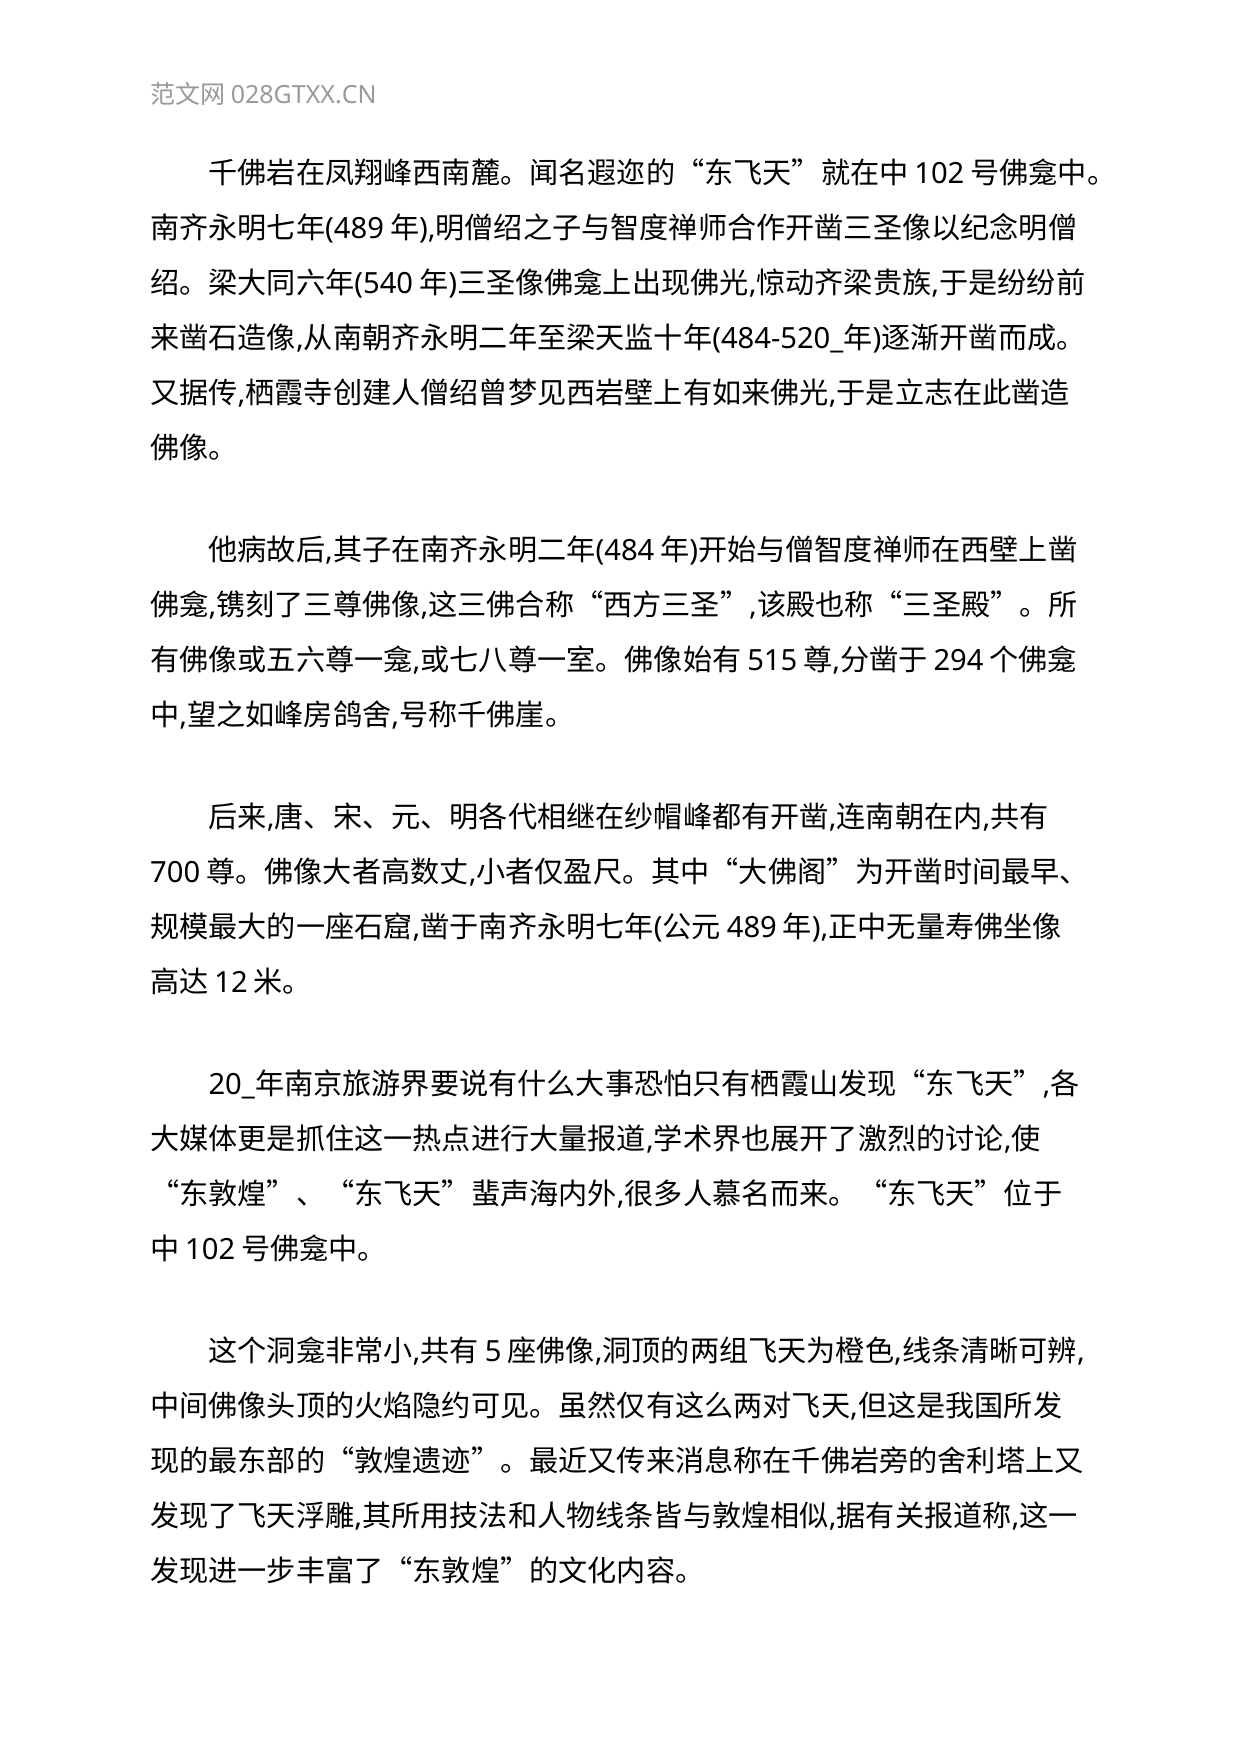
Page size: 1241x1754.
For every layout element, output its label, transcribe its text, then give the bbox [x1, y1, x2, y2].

text 后来,唐、宋、元、明各代相继在纱帽峰都有开凿,连南朝在内,共有700尊。佛像大者高数丈,小者仅盈尺。其中“大佛阁”为开凿时间最早、规模最大的一座石窟,凿于南齐永明七年(公元489年),正中无量寿佛坐像高达12米。 [150, 794, 1090, 1001]
text 他病故后,其子在南齐永明二年(484年)开始与僧智度禅师在西壁上凿佛龛,镌刻了三尊佛像,这三佛合称“西方三圣”,该殿也称“三圣殿”。所有佛像或五六尊一龛,或七八尊一室。佛像始有515尊,分凿于294个佛龛中,望之如峰房鸽舍,号称千佛崖。 [150, 527, 1090, 734]
text 这个洞龛非常小,共有5座佛像,洞顶的两组飞天为橙色,线条清晰可辨,中间佛像头顶的火焰隐约可见。虽然仅有这么两对飞天,但这是我国所发现的最东部的“敦煌遗迹”。最近又传来消息称在千佛岩旁的舍利塔上又发现了飞天浮雕,其所用技法和人物线条皆与敦煌相似,据有关报道称,这一发现进一步丰富了“东敦煌”的文化内容。 [150, 1328, 1090, 1590]
text 20_年南京旅游界要说有什么大事恐怕只有栖霞山发现“东飞天”,各大媒体更是抓住这一热点进行大量报道,学术界也展开了激烈的讨论,使“东敦煌”、“东飞天”蜚声海内外,很多人慕名而来。“东飞天”位于中102号佛龛中。 [150, 1061, 1090, 1268]
text 千佛岩在凤翔峰西南麓。闻名遐迩的“东飞天”就在中102号佛龛中。南齐永明七年(489年),明僧绍之子与智度禅师合作开凿三圣像以纪念明僧绍。梁大同六年(540年)三圣像佛龛上出现佛光,惊动齐梁贵族,于是纷纷前来凿石造像,从南朝齐永明二年至梁天监十年(484-520_年)逐渐开凿而成。又据传,栖霞寺创建人僧绍曾梦见西岩壁上有如来佛光,于是立志在此凿造佛像。 [150, 150, 1090, 467]
